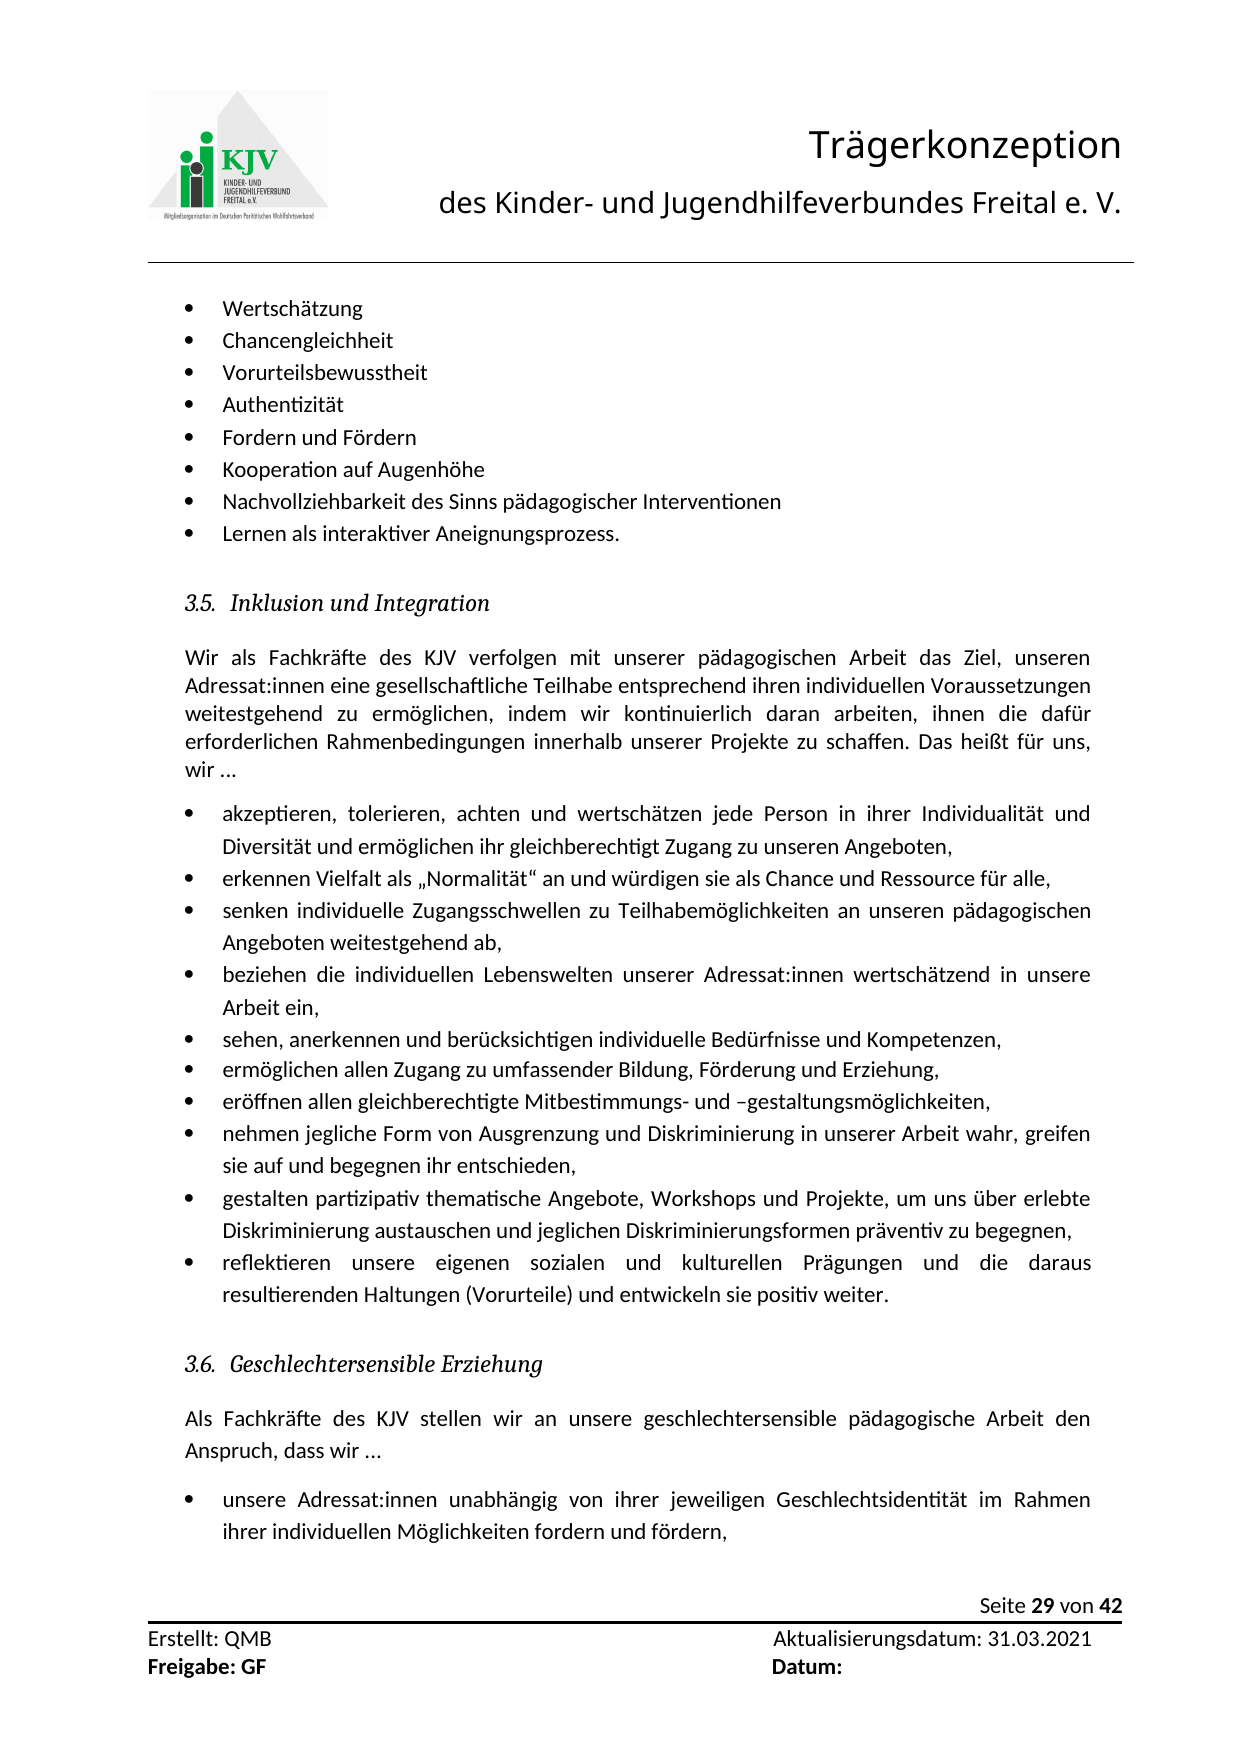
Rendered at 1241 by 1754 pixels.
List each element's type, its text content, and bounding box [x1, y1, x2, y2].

list unsere Adressat:innen unabhängig von ihrer jeweiligen Geschlechtsidentität im Rahmen ihrer individuellen Möglichkeiten fordern und fördern, [185, 1485, 1093, 1545]
list ermöglichen allen Zugang zu umfassender Bildung, Förderung und Erziehung, [185, 1055, 1093, 1083]
picture [148, 90, 328, 220]
list Wir als Fachkräfte des KJV verfolgen mit unserer pädagogischen Arbeit das Ziel, unseren Adressat:innen eine gesellschaftliche Teilhabe entsprechend ihren individuellen Voraussetzungen weitestgehend zu ermöglichen, indem wir kontinuierlich daran arbeiten, ihnen die dafür erforderlichen Rahmenbedingungen innerhalb unserer Projekte zu schaffen. Das heißt für uns, wir ... [185, 643, 1093, 783]
list erkennen Vielfalt als „Normalität“ an und würdigen sie als Chance und Ressource für alle, [185, 864, 1093, 892]
list gestalten partizipativ thematische Angebote, Workshops und Projekte, um uns über erlebte Diskriminierung austauschen und jeglichen Diskriminierungsformen präventiv zu begegnen, [185, 1184, 1093, 1244]
list nehmen jegliche Form von Ausgrenzung und Diskriminierung in unserer Arbeit wahr, greifen sie auf und begegnen ihr entschieden, [185, 1119, 1093, 1180]
list Chancengleichheit [185, 326, 1093, 354]
list beziehen die individuellen Lebenswelten unserer Adressat:innen wertschätzend in unsere Arbeit ein, [185, 961, 1093, 1021]
list akzeptieren, tolerieren, achten und wertschätzen jede Person in ihrer Individualität und Diversität und ermöglichen ihr gleichberechtigt Zugang zu unseren Angeboten, [185, 799, 1093, 860]
list eröffnen allen gleichberechtigte Mitbestimmungs- und –gestaltungsmöglichkeiten, [185, 1087, 1093, 1115]
list sehen, anerkennen und berücksichtigen individuelle Bedürfnisse und Kompetenzen, [185, 1025, 1093, 1053]
list Fordern und Fördern [185, 423, 1093, 451]
subtitle Geschlechtersensible Erziehung [185, 1350, 1093, 1379]
subtitle Inklusion und Integration [185, 589, 1093, 618]
list Vorurteilsbewusstheit [185, 358, 1093, 386]
text Als Fachkräfte des KJV stellen wir an unsere geschlechtersensible pädagogische Arbeit den Anspruch, dass wir ... [185, 1404, 1093, 1464]
list Nachvollziehbarkeit des Sinns pädagogischer Interventionen [185, 487, 1093, 515]
list Lernen als interaktiver Aneignungsprozess. [185, 519, 1093, 547]
list senken individuelle Zugangsschwellen zu Teilhabemöglichkeiten an unseren pädagogischen Angeboten weitestgehend ab, [185, 896, 1093, 956]
list Authentizität [185, 391, 1093, 419]
list Wertschätzung [185, 294, 1093, 322]
list Kooperation auf Augenhöhe [185, 455, 1093, 483]
list reflektieren unsere eigenen sozialen und kulturellen Prägungen und die daraus resultierenden Haltungen (Vorurteile) und entwickeln sie positiv weiter. [185, 1248, 1093, 1308]
